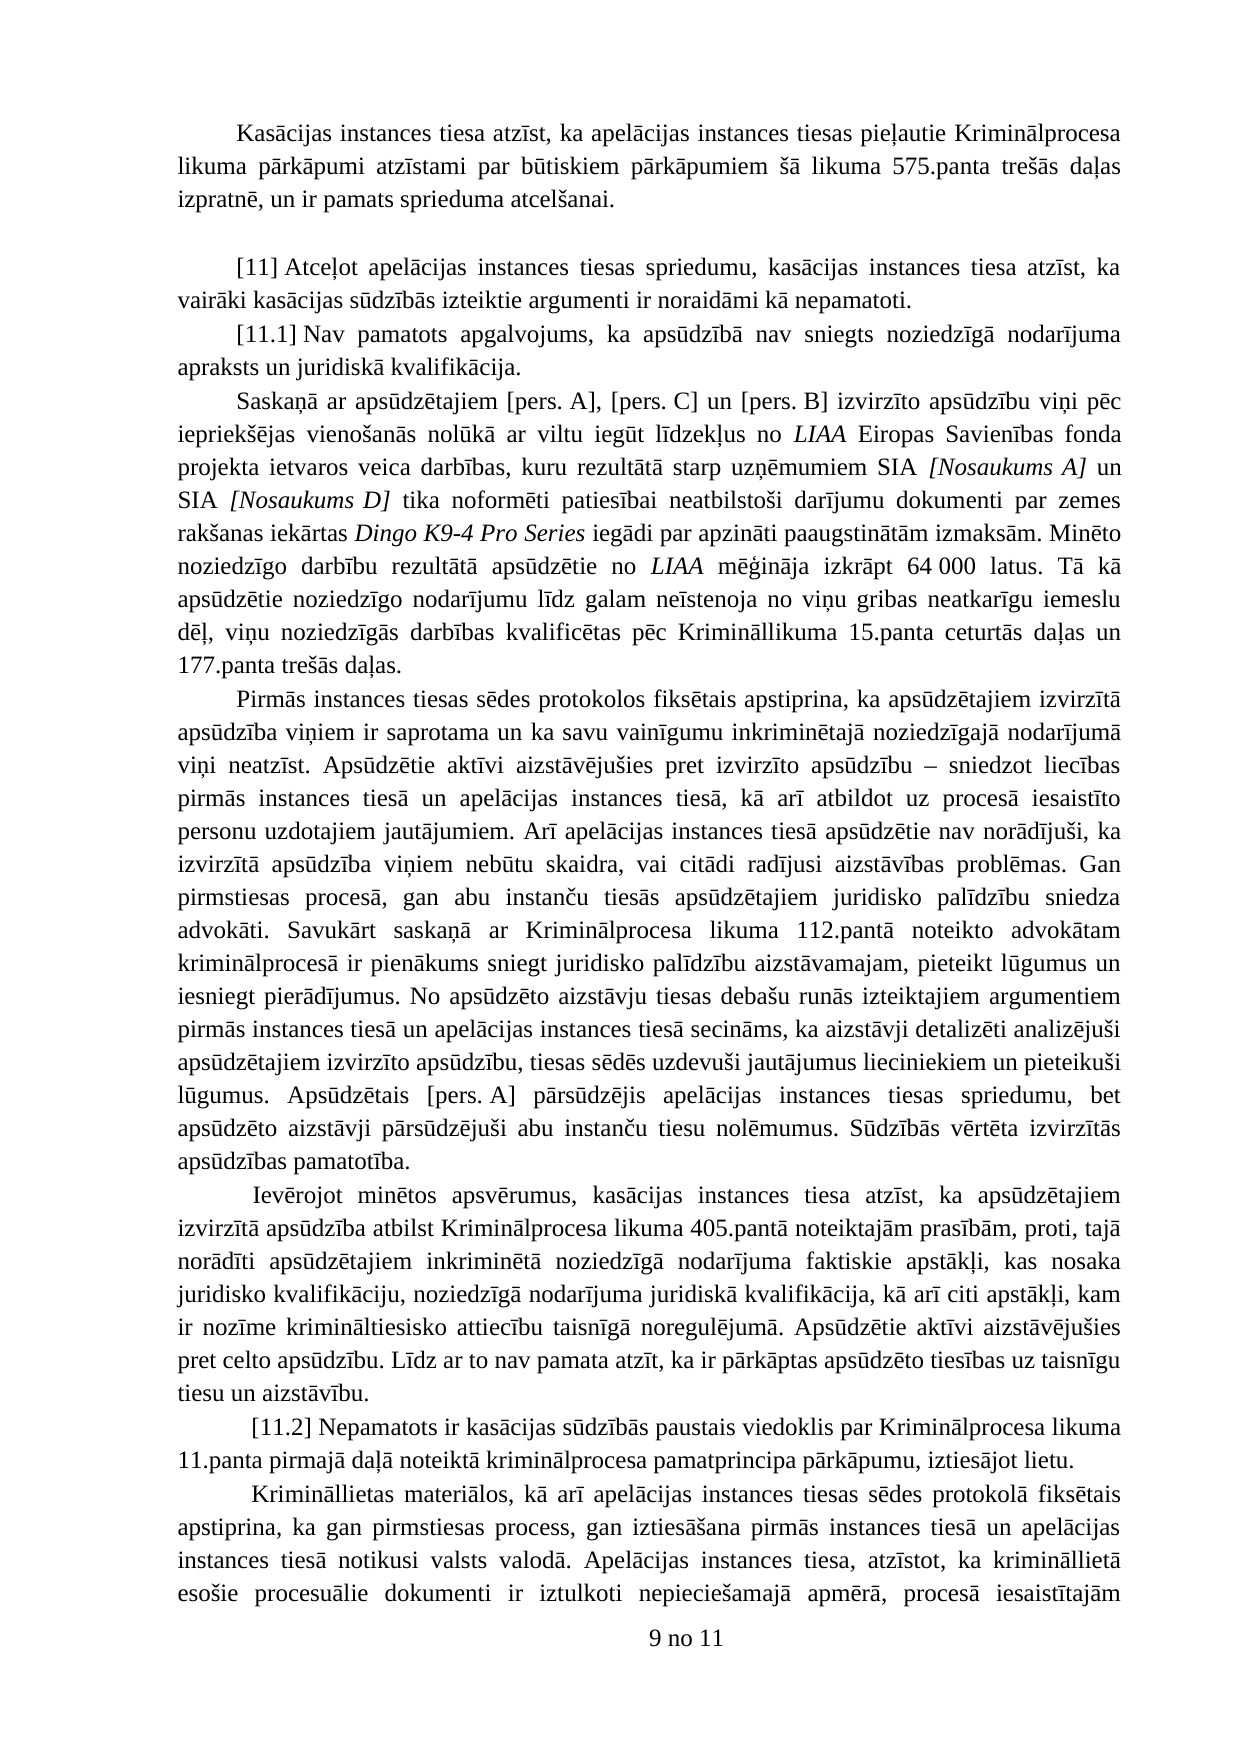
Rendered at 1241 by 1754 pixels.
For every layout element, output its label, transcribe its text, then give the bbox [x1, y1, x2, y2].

text Saskaņā ar apsūdzētajiem [pers. A], [pers. C] un [pers. B] izvirzīto apsūdzību viņi pēc iepriekšējas vienošanās nolūkā ar viltu iegūt līdzekļus no LIAA Eiropas Savienības fonda projekta ietvaros veica darbības, kuru rezultātā starp uzņēmumiem SIA [Nosaukums A] un SIA [Nosaukums D] tika noformēti patiesībai neatbilstoši darījumu dokumenti par zemes rakšanas iekārtas Dingo K9-4 Pro Series iegādi par apzināti paaugstinātām izmaksām. Minēto noziedzīgo darbību rezultātā apsūdzētie no LIAA mēģināja izkrāpt 64 000 latus. Tā kā apsūdzētie noziedzīgo nodarījumu līdz galam neīstenoja no viņu gribas neatkarīgu iemeslu dēļ, viņu noziedzīgās darbības kvalificētas pēc Krimināllikuma 15.panta ceturtās daļas un 177.panta trešās daļas. [177, 386, 1122, 679]
text Pirmās instances tiesas sēdes protokolos fiksētais apstiprina, ka apsūdzētajiem izvirzītā apsūdzība viņiem ir saprotama un ka savu vainīgumu inkriminētajā noziedzīgajā nodarījumā viņi neatzīst. Apsūdzētie aktīvi aizstāvējušies pret izvirzīto apsūdzību – sniedzot liecības pirmās instances tiesā un apelācijas instances tiesā, kā arī atbildot uz procesā iesaistīto personu uzdotajiem jautājumiem. Arī apelācijas instances tiesā apsūdzētie nav norādījuši, ka izvirzītā apsūdzība viņiem nebūtu skaidra, vai citādi radījusi aizstāvības problēmas. Gan pirmstiesas procesā, gan abu instanču tiesās apsūdzētajiem juridisko palīdzību sniedza advokāti. Savukārt saskaņā ar Kriminālprocesa likuma 112.pantā noteikto advokātam kriminālprocesā ir pienākums sniegt juridisko palīdzību aizstāvamajam, pieteikt lūgumus un iesniegt pierādījumus. No apsūdzēto aizstāvju tiesas debašu runās izteiktajiem argumentiem pirmās instances tiesā un apelācijas instances tiesā secināms, ka aizstāvji detalizēti analizējuši apsūdzētajiem izvirzīto apsūdzību, tiesas sēdēs uzdevuši jautājumus lieciniekiem un pieteikuši lūgumus. Apsūdzētais [pers. A] pārsūdzējis apelācijas instances tiesas spriedumu, bet apsūdzēto aizstāvji pārsūdzējuši abu instanču tiesu nolēmumus. Sūdzībās vērtēta izvirzītās apsūdzības pamatotība. [177, 684, 1122, 1175]
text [177, 1479, 1122, 1607]
text [11] Atceļot apelācijas instances tiesas spriedumu, kasācijas instances tiesa atzīst, ka vairāki kasācijas sūdzībās izteiktie argumenti ir noraidāmi kā nepamatoti. [177, 252, 1122, 314]
text Kasācijas instances tiesa atzīst, ka apelācijas instances tiesas pieļautie Kriminālprocesa likuma pārkāpumi atzīstami par būtiskiem pārkāpumiem šā likuma 575.panta trešās daļas izpratnē, un ir pamats sprieduma atcelšanai. [177, 118, 1122, 213]
text [11.1] Nav pamatots apgalvojums, ka apsūdzībā nav sniegts noziedzīgā nodarījuma apraksts un juridiskā kvalifikācija. [177, 319, 1122, 381]
text [11.2] Nepamatots ir kasācijas sūdzībās paustais viedoklis par Kriminālprocesa likuma 11.panta pirmajā daļā noteiktā kriminālprocesa pamatprincipa pārkāpumu, iztiesājot lietu. [177, 1412, 1122, 1474]
text Ievērojot minētos apsvērumus, kasācijas instances tiesa atzīst, ka apsūdzētajiem izvirzītā apsūdzība atbilst Kriminālprocesa likuma 405.pantā noteiktajām prasībām, proti, tajā norādīti apsūdzētajiem inkriminētā noziedzīgā nodarījuma faktiskie apstākļi, kas nosaka juridisko kvalifikāciju, noziedzīgā nodarījuma juridiskā kvalifikācija, kā arī citi apstākļi, kam ir nozīme krimināltiesisko attiecību taisnīgā noregulējumā. Apsūdzētie aktīvi aizstāvējušies pret celto apsūdzību. Līdz ar to nav pamata atzīt, ka ir pārkāptas apsūdzēto tiesības uz taisnīgu tiesu un aizstāvību. [177, 1180, 1122, 1407]
